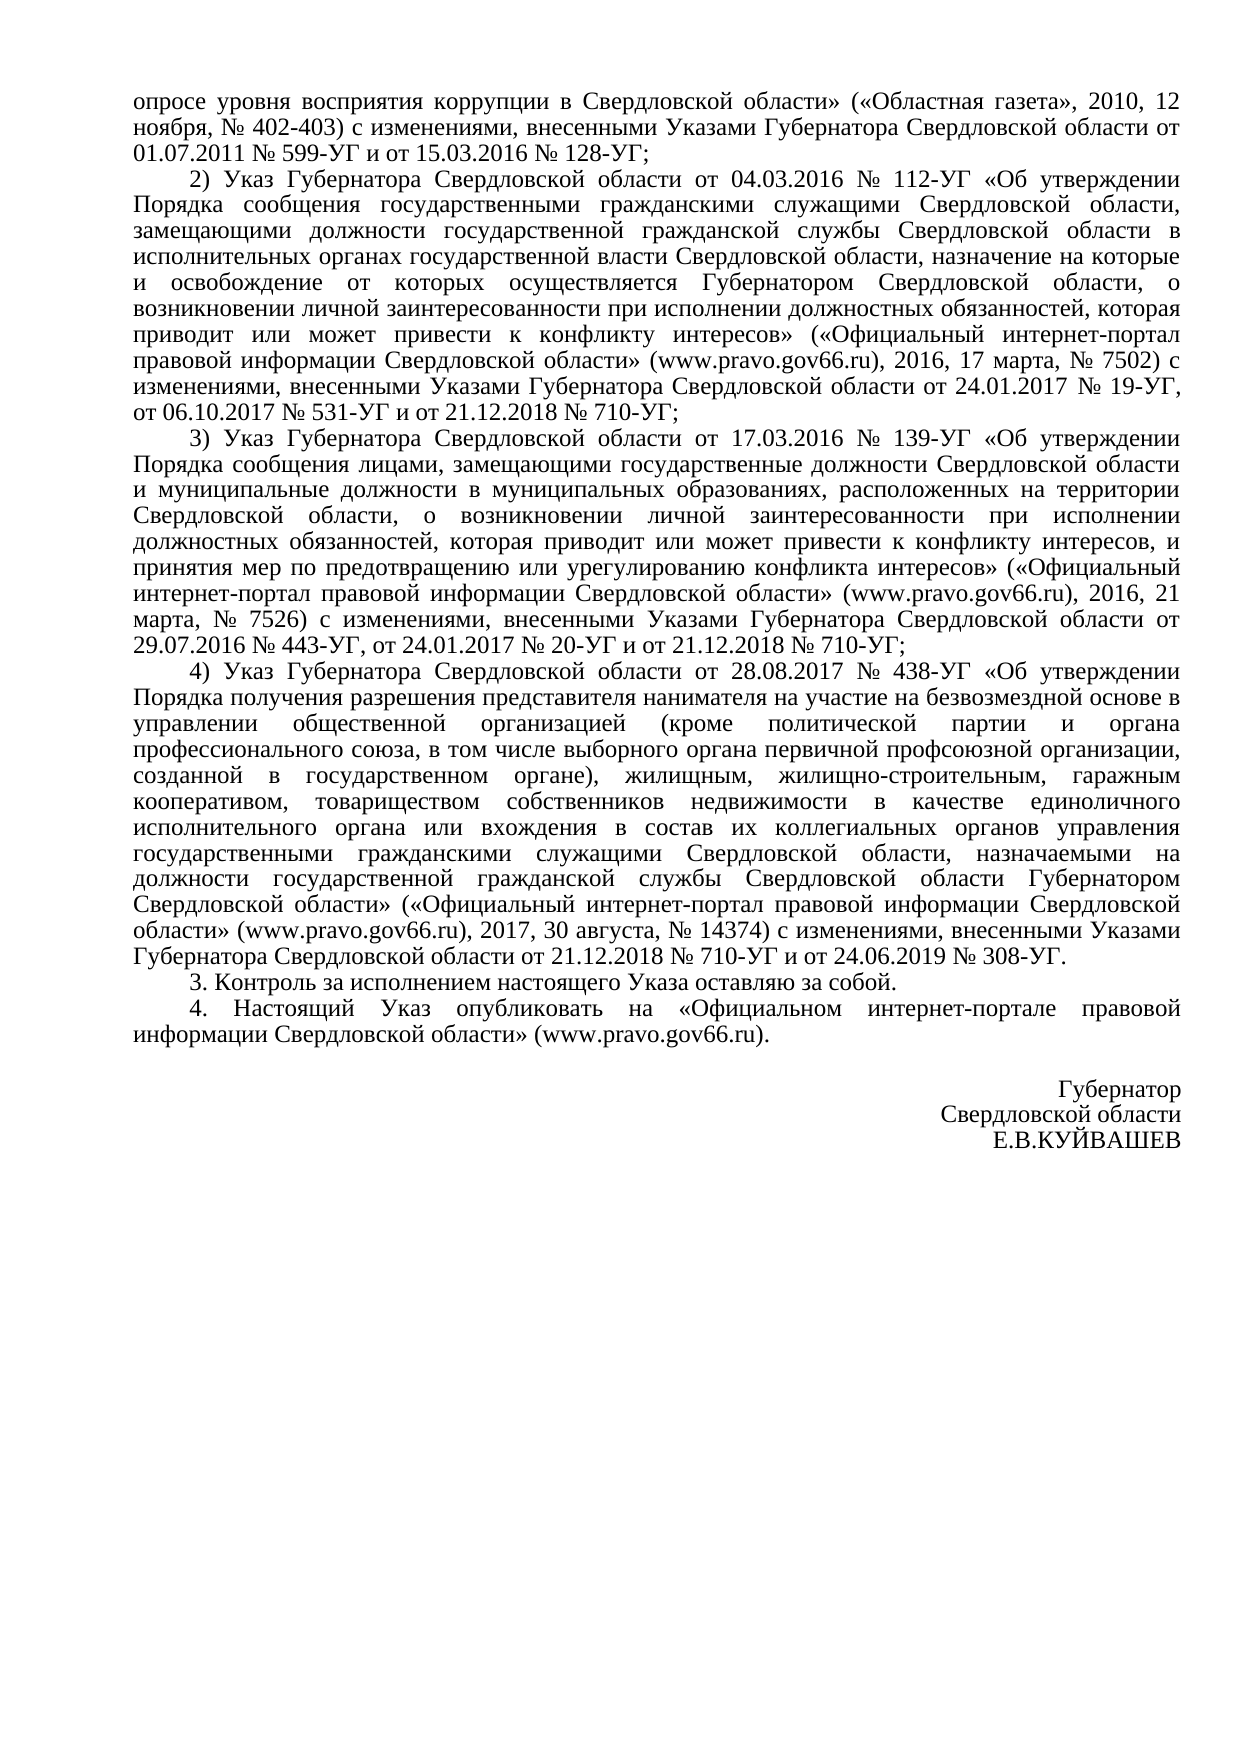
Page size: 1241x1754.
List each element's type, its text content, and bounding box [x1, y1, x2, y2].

text 4. Настоящий Указ опубликовать на «Официальном интернет-портале правовой информации Свердловской области» (www.pravo.gov66.ru). [133, 996, 1181, 1048]
text 3) Указ Губернатора Свердловской области от 17.03.2016 № 139-УГ «Об утверждении Порядка сообщения лицами, замещающими государственные должности Свердловской области и муниципальные должности в муниципальных образованиях, расположенных на территории Свердловской области, о возникновении личной заинтересованности при исполнении должностных обязанностей, которая приводит или может привести к конфликту интересов, и принятия мер по предотвращению или урегулированию конфликта интересов» («Официальный интернет-портал правовой информации Свердловской области» (www.pravo.gov66.ru), 2016, 21 марта, № 7526) с изменениями, внесенными Указами Губернатора Свердловской области от 29.07.2016 № 443-УГ, от 24.01.2017 № 20-УГ и от 21.12.2018 № 710-УГ; [133, 426, 1181, 659]
text Е.В.КУЙВАШЕВ [133, 1128, 1181, 1154]
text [133, 89, 1181, 166]
text 3. Контроль за исполнением настоящего Указа оставляю за собой. [133, 970, 1181, 996]
text 4) Указ Губернатора Свердловской области от 28.08.2017 № 438-УГ «Об утверждении Порядка получения разрешения представителя нанимателя на участие на безвозмездной основе в управлении общественной организацией (кроме политической партии и органа профессионального союза, в том числе выборного органа первичной профсоюзной организации, созданной в государственном органе), жилищным, жилищно-строительным, гаражным кооперативом, товариществом собственников недвижимости в качестве единоличного исполнительного органа или вхождения в состав их коллегиальных органов управления государственными гражданскими служащими Свердловской области, назначаемыми на должности государственной гражданской службы Свердловской области Губернатором Свердловской области» («Официальный интернет-портал правовой информации Свердловской области» (www.pravo.gov66.ru), 2017, 30 августа, № 14374) с изменениями, внесенными Указами Губернатора Свердловской области от 21.12.2018 № 710-УГ и от 24.06.2019 № 308-УГ. [133, 659, 1181, 970]
text Свердловской области [133, 1102, 1181, 1128]
text Губернатор [133, 1076, 1181, 1102]
text 2) Указ Губернатора Свердловской области от 04.03.2016 № 112-УГ «Об утверждении Порядка сообщения государственными гражданскими служащими Свердловской области, замещающими должности государственной гражданской службы Свердловской области в исполнительных органах государственной власти Свердловской области, назначение на которые и освобождение от которых осуществляется Губернатором Свердловской области, о возникновении личной заинтересованности при исполнении должностных обязанностей, которая приводит или может привести к конфликту интересов» («Официальный интернет-портал правовой информации Свердловской области» (www.pravo.gov66.ru), 2016, 17 марта, № 7502) с изменениями, внесенными Указами Губернатора Свердловской области от 24.01.2017 № 19-УГ, от 06.10.2017 № 531-УГ и от 21.12.2018 № 710-УГ; [133, 166, 1181, 426]
